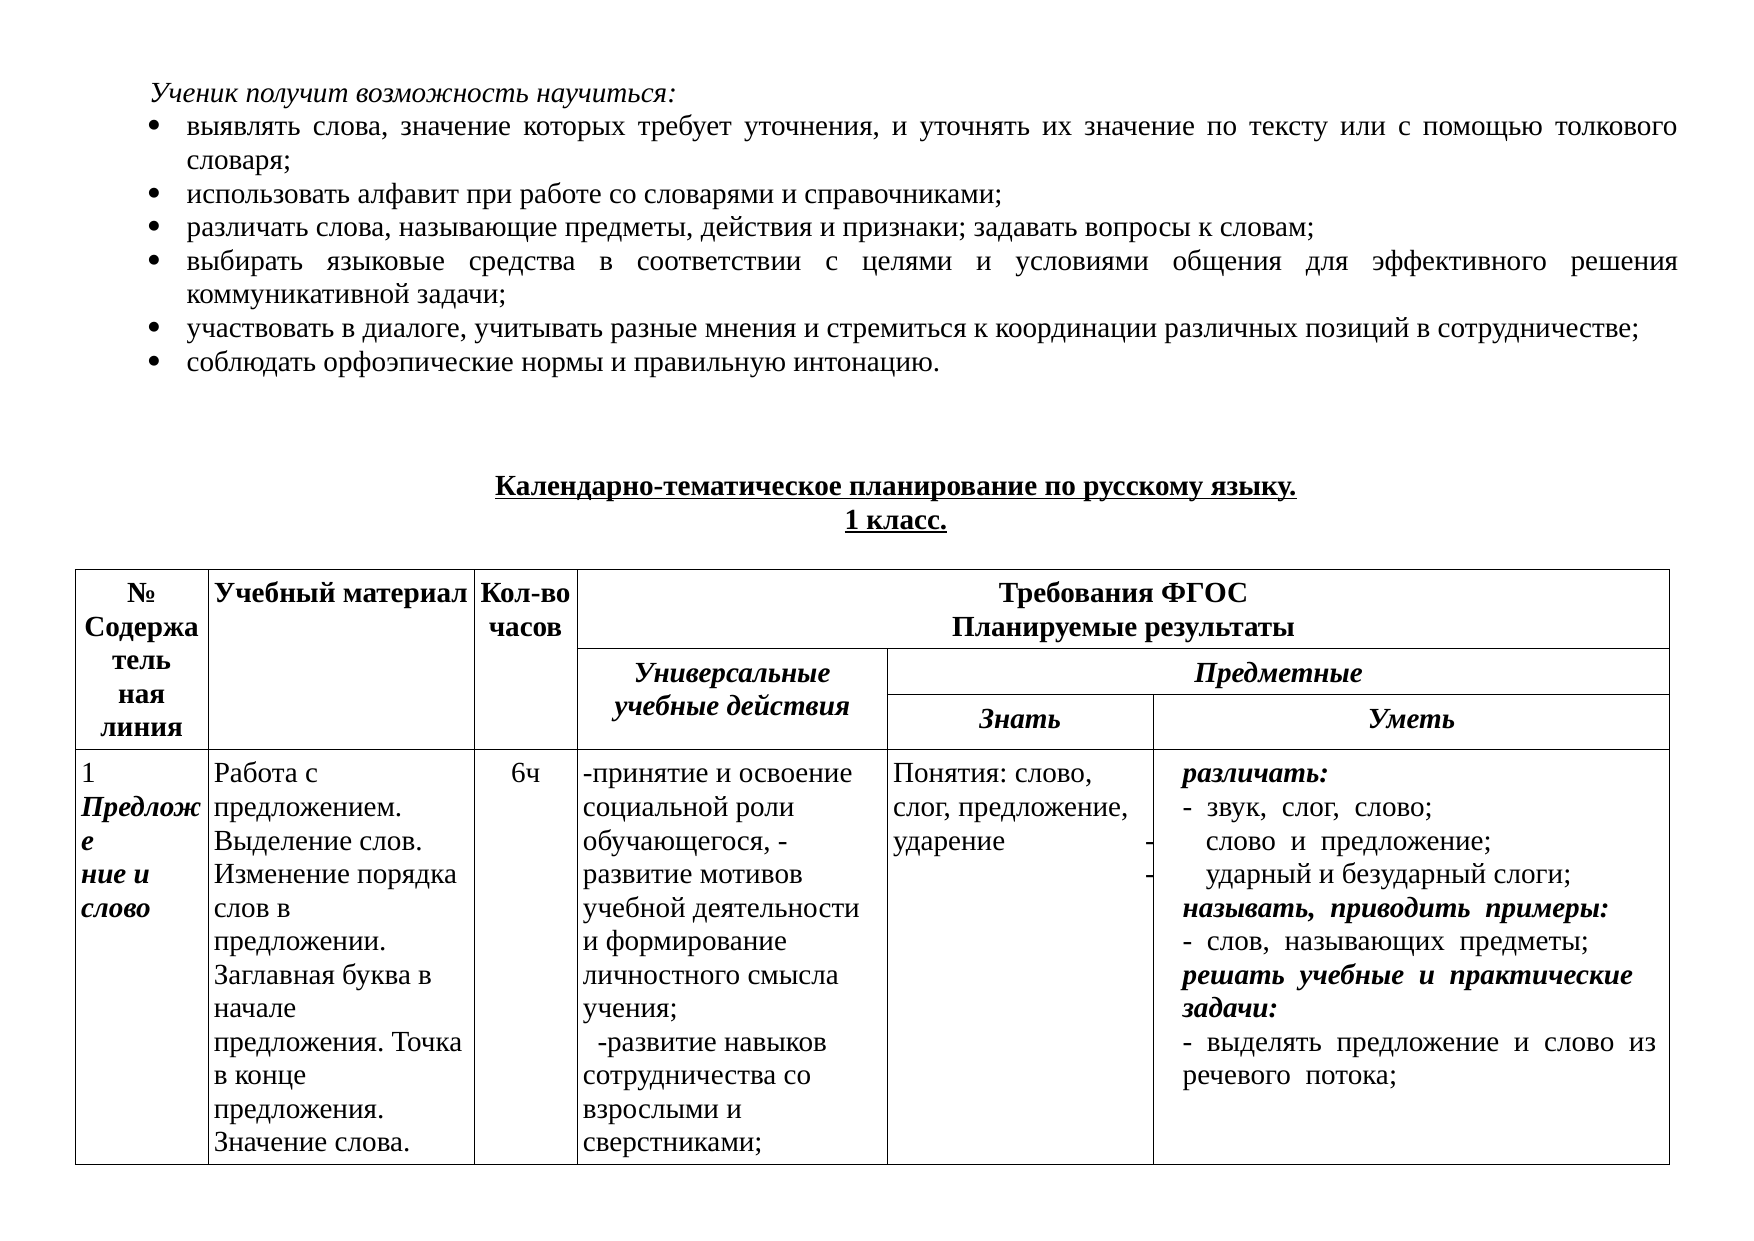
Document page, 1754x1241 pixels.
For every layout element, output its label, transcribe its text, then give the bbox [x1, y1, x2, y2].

table_header Учебный материал [209, 570, 474, 749]
table_cell Знать [888, 695, 1153, 749]
list выявлять слова, значение которых требует уточнения, и уточнять их значение по тексту или с помощью толкового словаря; [149, 108, 1679, 176]
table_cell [1154, 750, 1669, 1164]
table_header Требования ФГОС Планируемые результаты [578, 570, 1669, 648]
list участвовать в диалоге, учитывать разные мнения и стремиться к координации различных позиций в сотрудничестве; [149, 310, 1679, 344]
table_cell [76, 750, 208, 1164]
text 1 класс. [112, 502, 1679, 536]
table_cell 6ч [475, 750, 577, 1164]
table_cell Уметь [1154, 695, 1669, 749]
list выбирать языковые средства в соответствии с целями и условиями общения для эффективного решения коммуникативной задачи; [149, 243, 1679, 310]
text Ученик получит возможность научиться: [75, 75, 1679, 108]
text Календарно-тематическое планирование по русскому языку. [112, 468, 1679, 502]
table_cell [578, 750, 887, 1164]
list различать слова, называющие предметы, действия и признаки; задавать вопросы к словам; [149, 209, 1679, 243]
table_header № Содержатель ная линия [76, 570, 208, 749]
list использовать алфавит при работе со словарями и справочниками; [149, 176, 1679, 209]
table_cell Предметные [888, 649, 1669, 694]
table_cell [888, 750, 1153, 1164]
table_cell Универсальные учебные действия [578, 649, 887, 749]
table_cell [209, 750, 474, 1164]
table_header Кол-во часов [475, 570, 577, 749]
list соблюдать орфоэпические нормы и правильную интонацию. [149, 344, 1679, 377]
